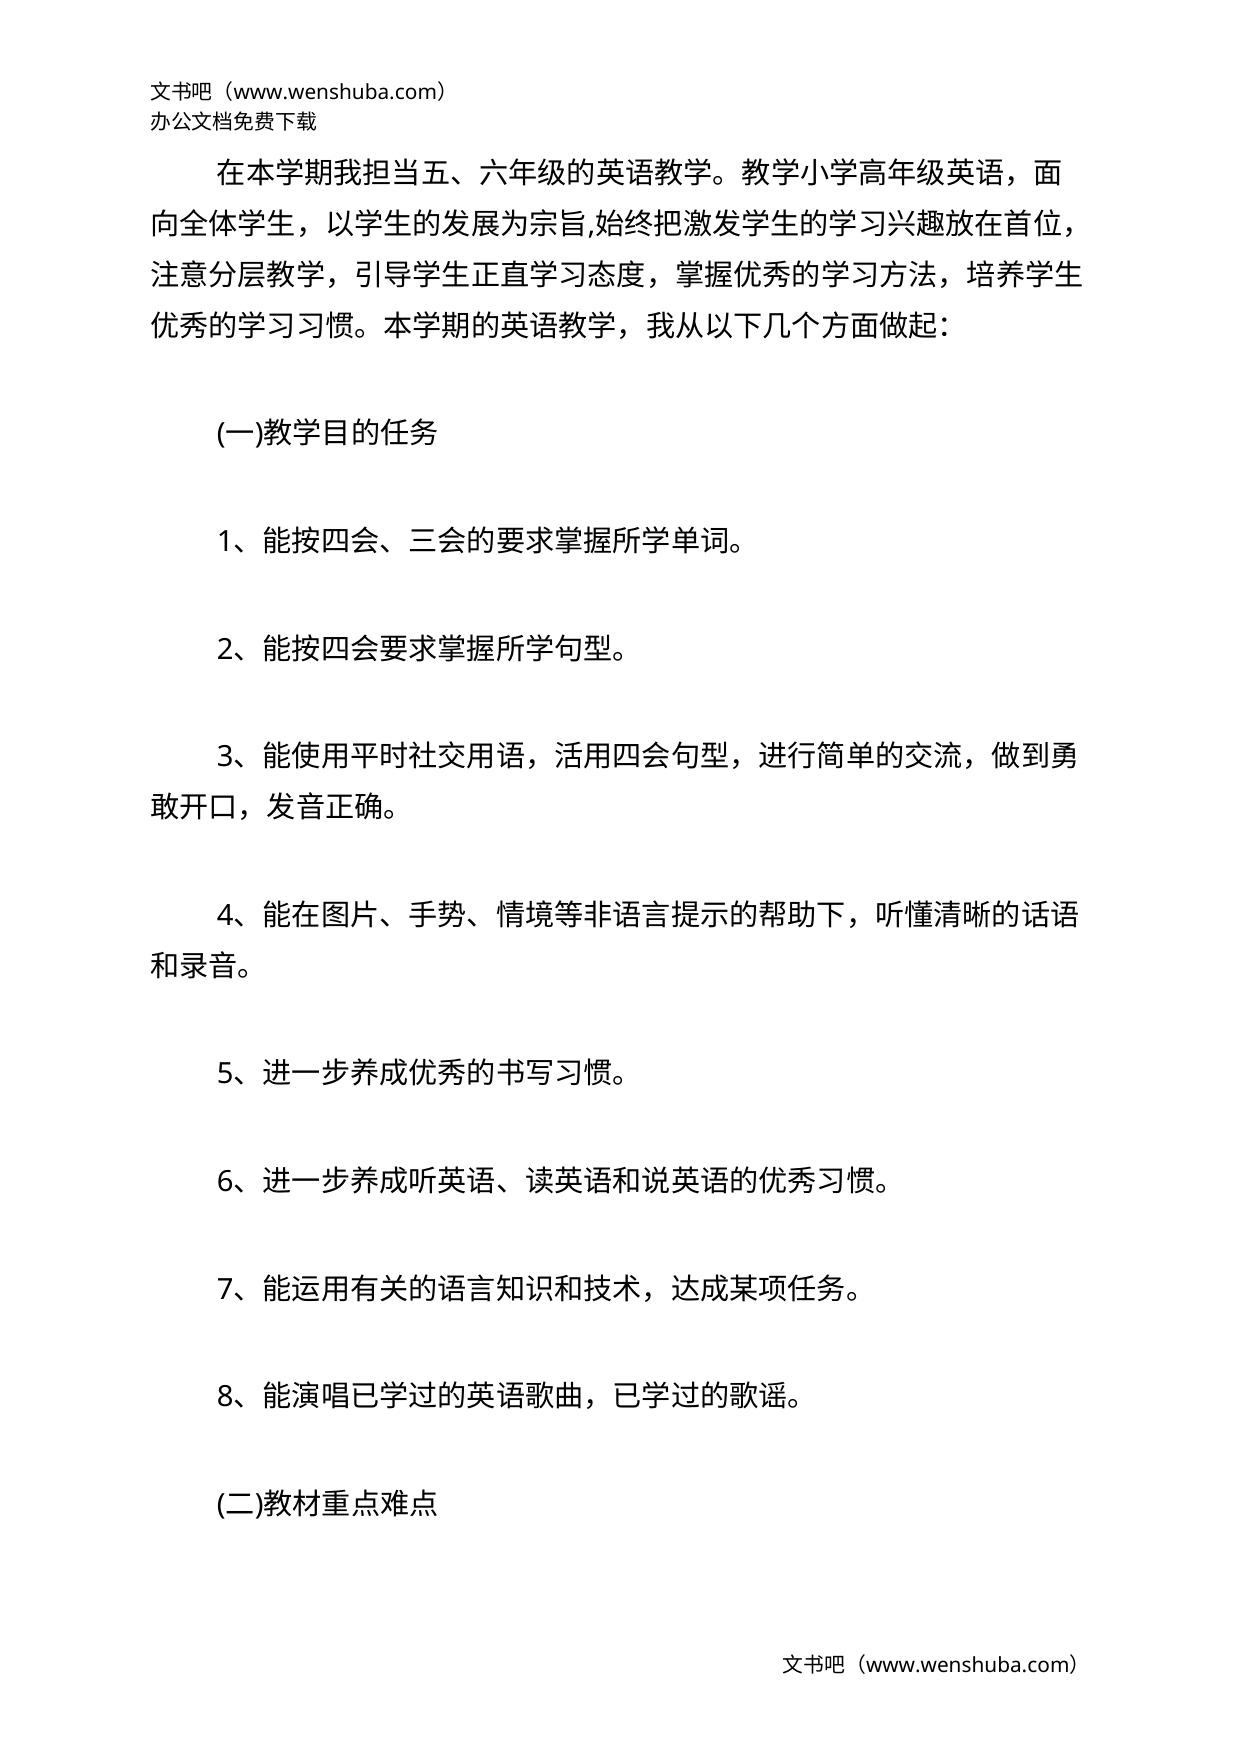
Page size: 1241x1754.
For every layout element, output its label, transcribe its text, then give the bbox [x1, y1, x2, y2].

text 4、能在图片、手势、情境等非语言提示的帮助下，听懂清晰的话语和录音。 [150, 891, 1090, 984]
text (一)教学目的任务 [150, 410, 1090, 452]
text (二)教材重点难点 [150, 1481, 1090, 1523]
text 2、能按四会要求掌握所学句型。 [150, 625, 1090, 668]
text 3、能使用平时社交用语，活用四会句型，进行简单的交流，做到勇敢开口，发音正确。 [150, 733, 1090, 826]
text 5、进一步养成优秀的书写习惯。 [150, 1050, 1090, 1092]
text 8、能演唱已学过的英语歌曲，已学过的歌谣。 [150, 1373, 1090, 1415]
text 在本学期我担当五、六年级的英语教学。教学小学高年级英语，面向全体学生，以学生的发展为宗旨,始终把激发学生的学习兴趣放在首位，注意分层教学，引导学生正直学习态度，掌握优秀的学习方法，培养学生优秀的学习习惯。本学期的英语教学，我从以下几个方面做起： [150, 150, 1090, 344]
text 1、能按四会、三会的要求掌握所学单词。 [150, 518, 1090, 560]
text 7、能运用有关的语言知识和技术，达成某项任务。 [150, 1265, 1090, 1308]
text 6、进一步养成听英语、读英语和说英语的优秀习惯。 [150, 1158, 1090, 1200]
